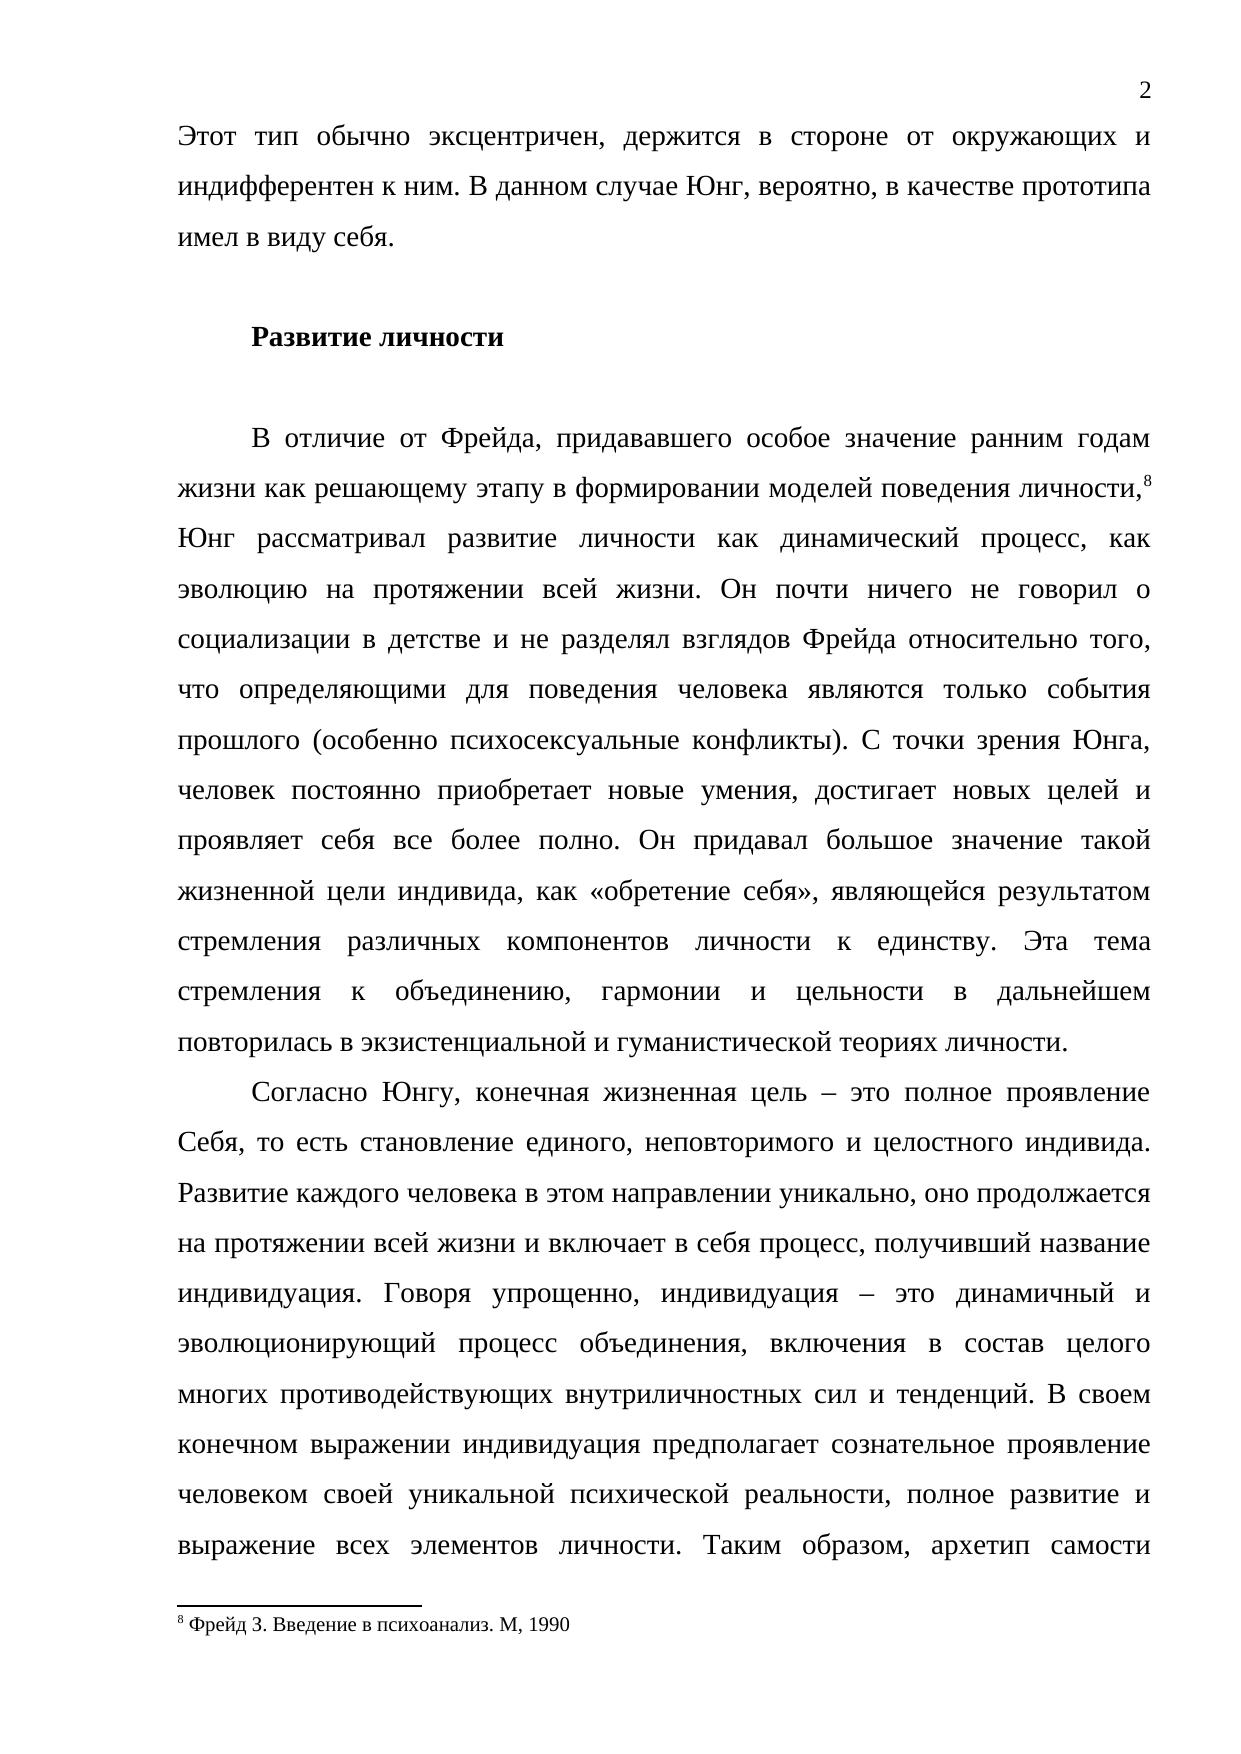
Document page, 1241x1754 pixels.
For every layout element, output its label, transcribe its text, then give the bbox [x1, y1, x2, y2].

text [177, 118, 1152, 252]
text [177, 1074, 1152, 1560]
text Развитие личности [177, 319, 1152, 353]
text В отличие от Фрейда, придававшего особое значение ранним годам жизни как решающему этапу в формировании моделей поведения личности, Юнг рассматривал развитие личности как динамический процесс, как эволюцию на протяжении всей жизни. Он почти ничего не говорил о социализации в детстве и не разделял взглядов Фрейда относительно того, что определяющими для поведения человека являются только события прошлого (особенно психосексуальные конфликты). С точки зрения Юнга, человек постоянно приобретает новые умения, достигает новых целей и проявляет себя все более полно. Он придавал большое значение такой жизненной цели индивида, как «обретение себя», являющейся результатом стремления различных компонентов личности к единству. Эта тема стремления к объединению, гармонии и цельности в дальнейшем повторилась в экзистенциальной и гуманистической теориях личности. [177, 420, 1152, 1057]
